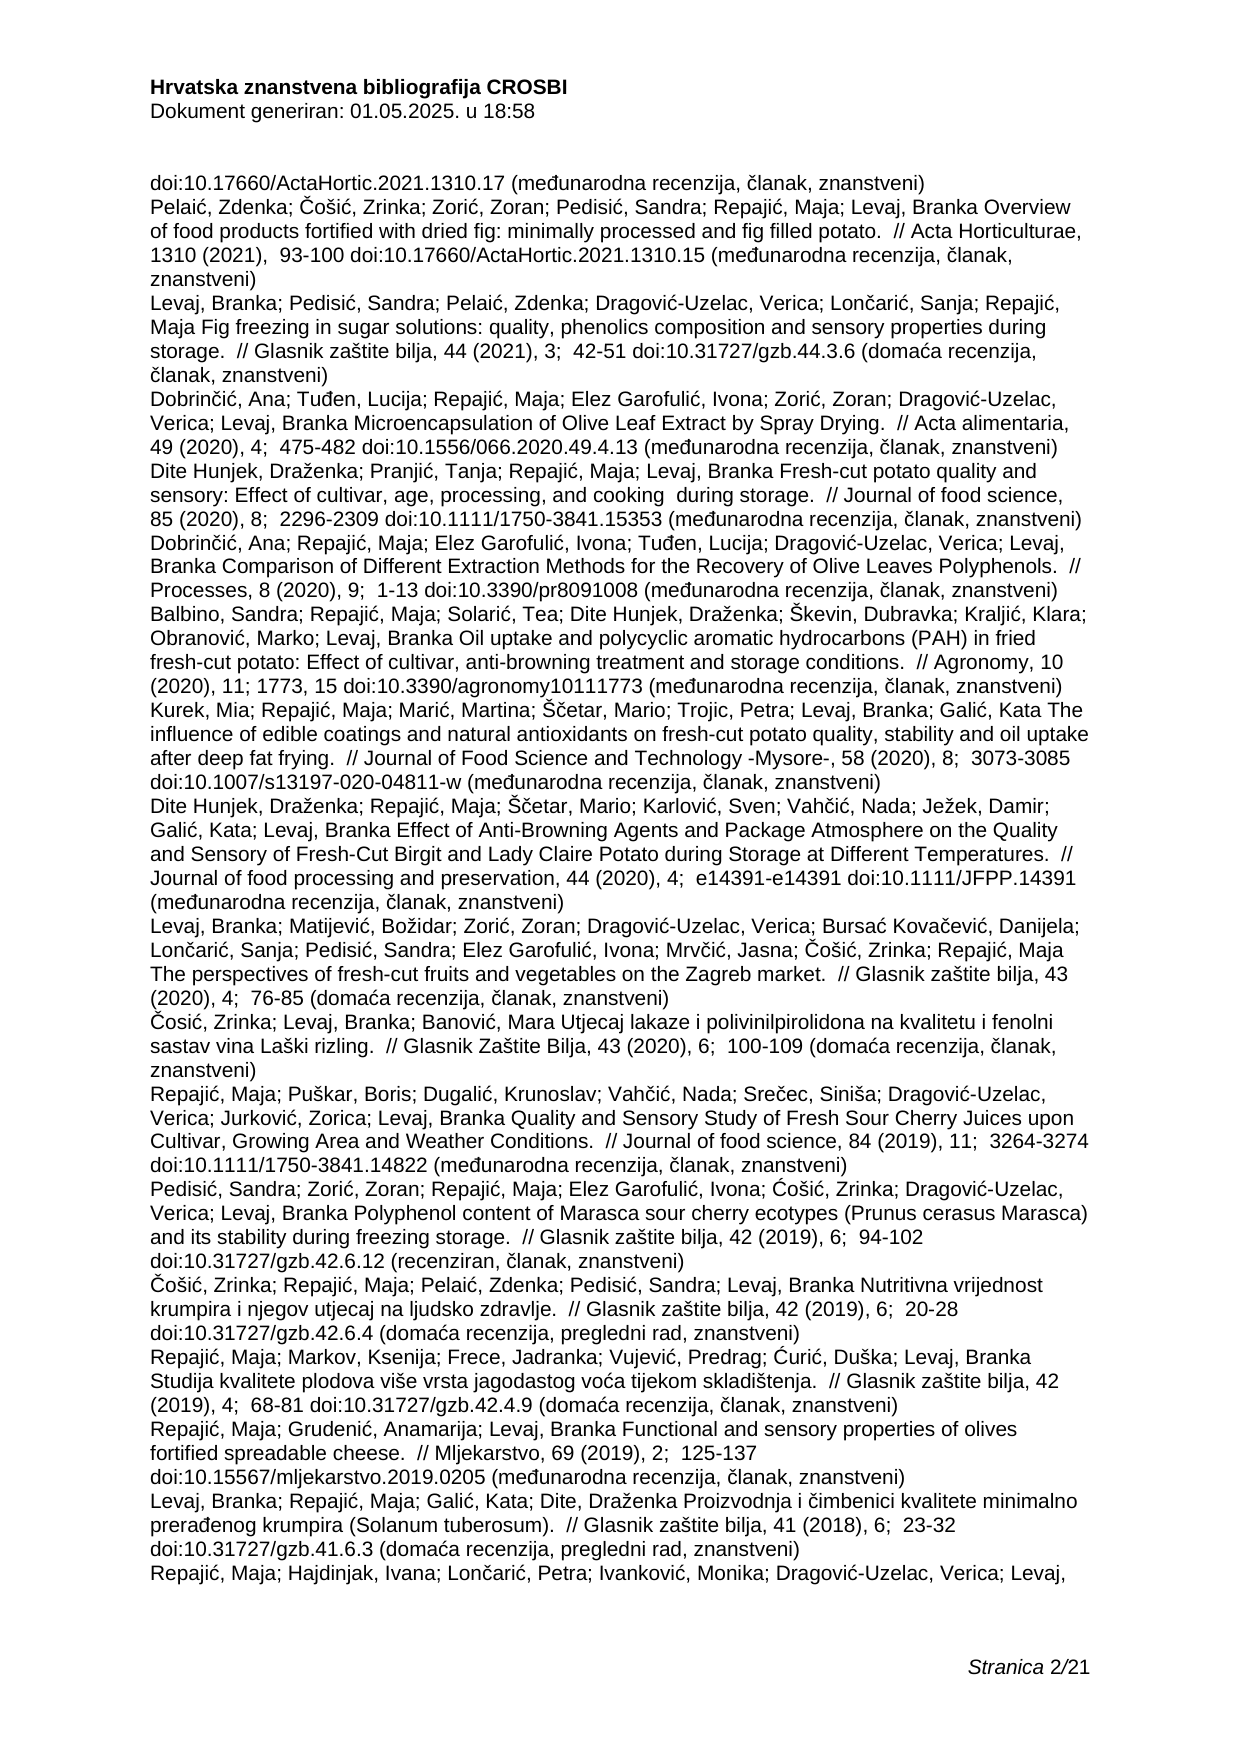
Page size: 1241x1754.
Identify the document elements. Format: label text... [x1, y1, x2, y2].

text Dite Hunjek, Draženka; Repajić, Maja; Ščetar, Mario; Karlović, Sven; Vahčić, Nada; Ježek, Damir; Galić, Kata; Levaj, Branka [150, 794, 1090, 914]
text Pelaić, Zdenka; Čošić, Zrinka; Zorić, Zoran; Pedisić, Sandra; Repajić, Maja; Levaj, Branka [150, 195, 1090, 291]
text Čosić, Zrinka; Levaj, Branka; Banović, Mara [150, 1009, 1090, 1081]
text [150, 1561, 1090, 1584]
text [150, 171, 1090, 195]
text Balbino, Sandra; Repajić, Maja; Solarić, Tea; Dite Hunjek, Draženka; Škevin, Dubravka; Kraljić, Klara; Obranović, Marko; Levaj, Branka [150, 602, 1090, 698]
text Pedisić, Sandra; Zorić, Zoran; Repajić, Maja; Elez Garofulić, Ivona; Ćošić, Zrinka; Dragović-Uzelac, Verica; Levaj, Branka [150, 1177, 1090, 1273]
text Levaj, Branka; Repajić, Maja; Galić, Kata; Dite, Draženka [150, 1489, 1090, 1561]
text Čošić, Zrinka; Repajić, Maja; Pelaić, Zdenka; Pedisić, Sandra; Levaj, Branka [150, 1273, 1090, 1345]
text Repajić, Maja; Markov, Ksenija; Frece, Jadranka; Vujević, Predrag; Ćurić, Duška; Levaj, Branka [150, 1345, 1090, 1417]
text Dobrinčić, Ana; Tuđen, Lucija; Repajić, Maja; Elez Garofulić, Ivona; Zorić, Zoran; Dragović-Uzelac, Verica; Levaj, Branka [150, 387, 1090, 458]
text Dite Hunjek, Draženka; Pranjić, Tanja; Repajić, Maja; Levaj, Branka [150, 458, 1090, 530]
text Dobrinčić, Ana; Repajić, Maja; Elez Garofulić, Ivona; Tuđen, Lucija; Dragović-Uzelac, Verica; Levaj, Branka [150, 530, 1090, 602]
text Levaj, Branka; Matijević, Božidar; Zorić, Zoran; Dragović-Uzelac, Verica; Bursać Kovačević, Danijela; Lončarić, Sanja; Pedisić, Sandra; Elez Garofulić, Ivona; Mrvčić, Jasna; Čošić, Zrinka; Repajić, Maja [150, 914, 1090, 1009]
text Kurek, Mia; Repajić, Maja; Marić, Martina; Ščetar, Mario; Trojic, Petra; Levaj, Branka; Galić, Kata [150, 698, 1090, 794]
text Levaj, Branka; Pedisić, Sandra; Pelaić, Zdenka; Dragović-Uzelac, Verica; Lončarić, Sanja; Repajić, Maja [150, 291, 1090, 387]
text Repajić, Maja; Grudenić, Anamarija; Levaj, Branka [150, 1417, 1090, 1489]
text Repajić, Maja; Puškar, Boris; Dugalić, Krunoslav; Vahčić, Nada; Srečec, Siniša; Dragović-Uzelac, Verica; Jurković, Zorica; Levaj, Branka [150, 1081, 1090, 1177]
